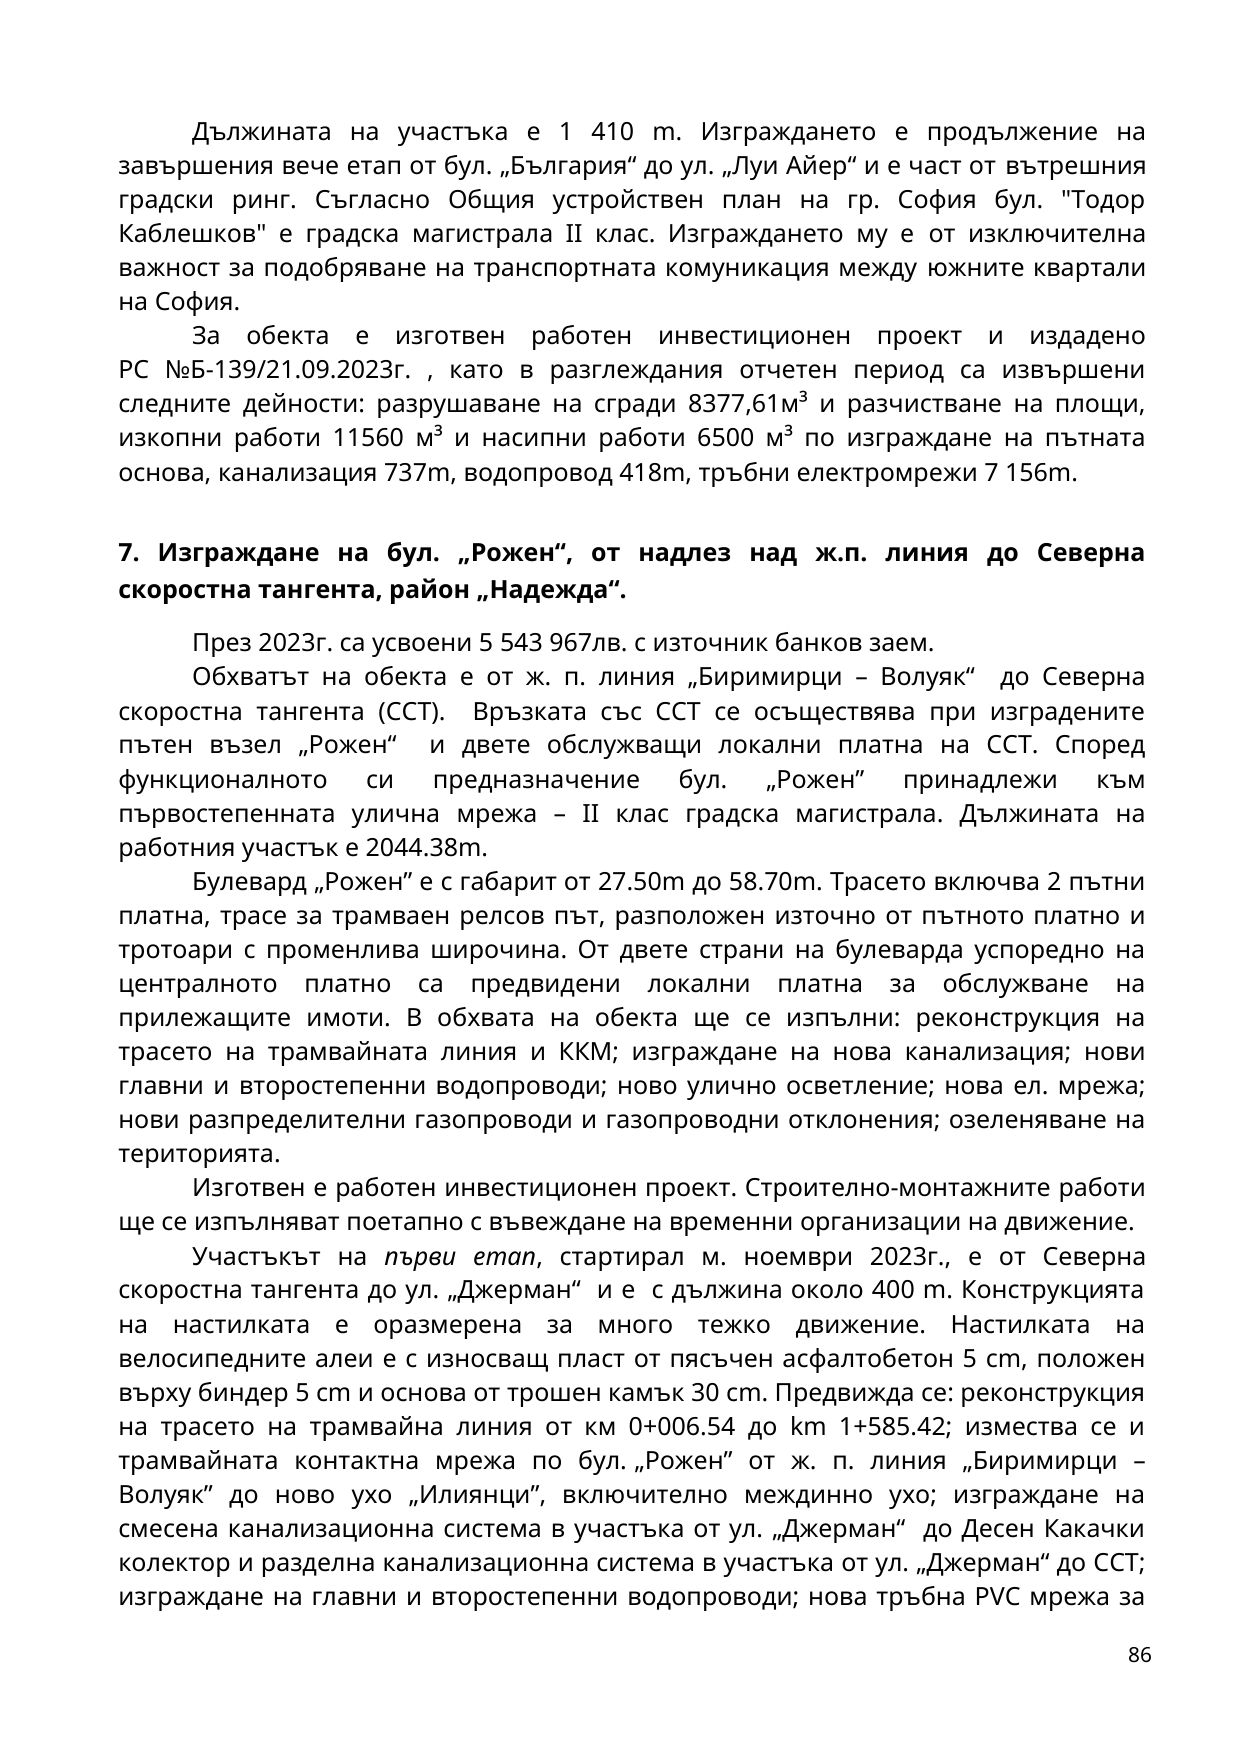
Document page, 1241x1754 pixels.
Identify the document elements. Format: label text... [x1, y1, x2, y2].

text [118, 1238, 1147, 1613]
text През 2023г. са усвоени 5 543 967лв. с източник банков заем. [118, 625, 1147, 659]
text Обхватът на обекта е от ж. п. линия „Биримирци – Волуяк“ до Северна скоростна тангента (ССТ). Връзката със ССТ се осъществява при изградените пътен възел „Рожен“ и двете обслужващи локални платна на ССТ. Според функционалното си предназначение бул. „Рожен” принадлежи към първостепенната улична мрежа – II клас градска магистрала. Дължината на работния участък е 2044.38m. [118, 659, 1147, 863]
text Изготвен е работен инвестиционен проект. Строително-монтажните работи ще се изпълняват поетапно с въвеждане на временни организации на движение. [118, 1170, 1147, 1238]
text За обекта е изготвен работен инвестиционен проект и издадено РС №Б-139/21.09.2023г. , като в разглеждания отчетен период са извършени следните дейности: разрушаване на сгради 8377,61м³ и разчистване на площи, изкопни работи 11560 м³ и насипни работи 6500 м³ по изграждане на пътната основа, канализация 737m, водопровод 418m, тръбни електромрежи 7 156m. [118, 318, 1147, 488]
text Булевард „Рожен” е с габарит от 27.50m до 58.70m. Трасето включва 2 пътни платна, трасе за трамваен релсов път, разположен източно от пътното платно и тротоари с променлива широчина. От двете страни на булеварда успоредно на централното платно са предвидени локални платна за обслужване на прилежащите имоти. В обхвата на обекта ще се изпълни: реконструкция на трасето на трамвайната линия и ККМ; изграждане на нова канализация; нови главни и второстепенни водопроводи; ново улично осветление; нова ел. мрежа; нови разпределителни газопроводи и газопроводни отклонения; озеленяване на територията. [118, 863, 1147, 1170]
text 7. Изграждане на бул. „Рожен“, от надлез над ж.п. линия до Северна скоростна тангента, район „Надежда“. [118, 535, 1147, 606]
text Дължината на участъка е 1 410 m. Изграждането е продължение на завършения вече етап от бул. „България“ до ул. „Луи Айер“ и е част от вътрешния градски ринг. Съгласно Общия устройствен план на гр. София бул. "Тодор Каблешков" е градска магистрала II клас. Изграждането му е от изключителна важност за подобряване на транспортната комуникация между южните квартали на София. [118, 113, 1147, 216]
text Дължината на участъка е 1 410 m. Изграждането е продължение на завършения вече етап от бул. „България“ до ул. „Луи Айер“ и е част от вътрешния градски ринг. Съгласно Общия устройствен план на гр. София бул. "Тодор Каблешков" е градска магистрала II клас. Изграждането му е от изключителна важност за подобряване на транспортната комуникация между южните квартали на София. [118, 216, 1147, 318]
